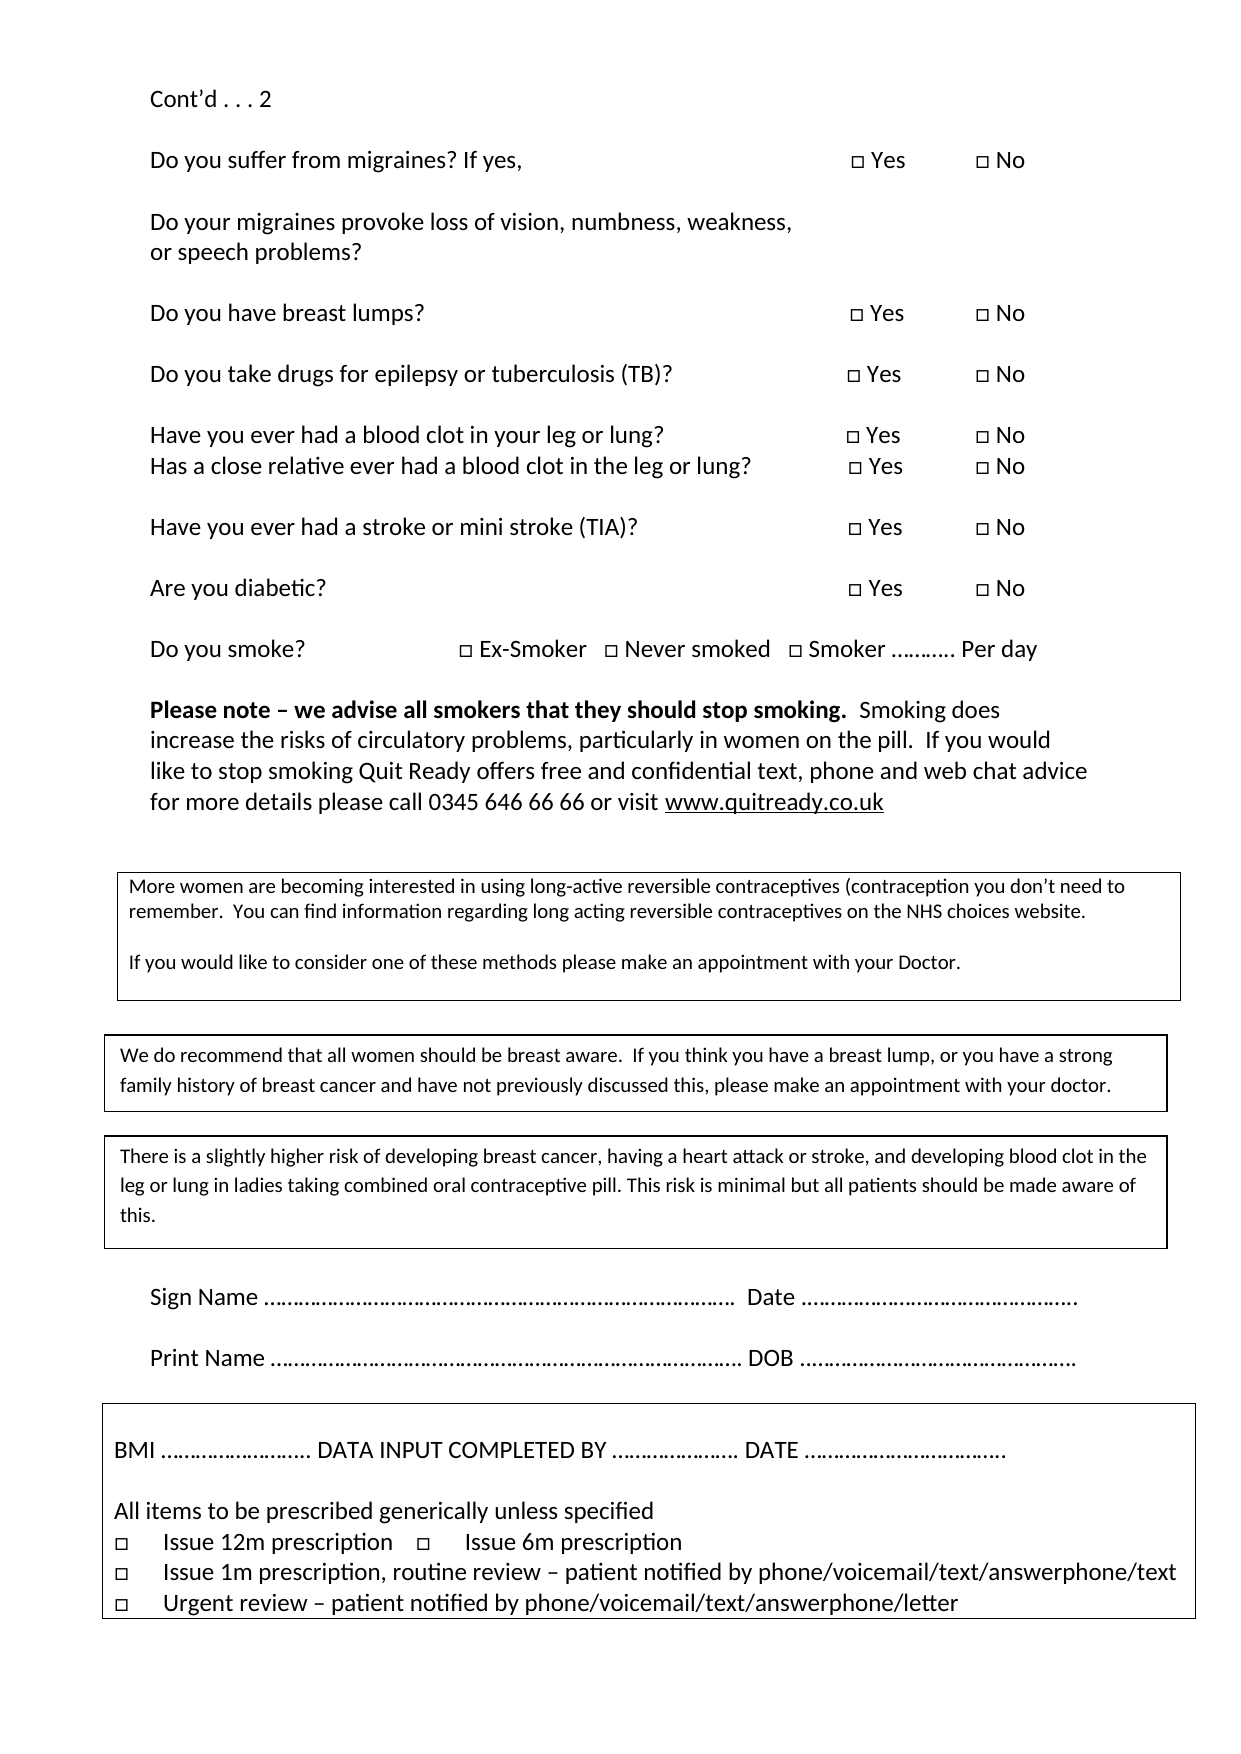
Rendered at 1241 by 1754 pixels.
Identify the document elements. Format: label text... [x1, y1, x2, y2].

text Do your migraines provoke loss of vision, numbness, weakness, [150, 206, 1090, 236]
text Please note – we advise all smokers that they should stop smoking. Smoking does increase the risks of circulatory problems, particularly in women on the pill. If you would like to stop smoking Quit Ready offers free and confidential text, phone and web chat advice for more details please call 0345 646 66 66 or visit www.quitready.co.uk [150, 694, 1090, 816]
text Are you diabetic? □ Yes □ No [150, 572, 1090, 602]
text Have you ever had a stroke or mini stroke (TIA)? □ Yes □ No [150, 511, 1090, 541]
text Print Name ………………………………………………………………………. DOB ..………………………………………. [150, 1342, 1090, 1372]
text Has a close relative ever had a blood clot in the leg or lung? □ Yes □ No [150, 450, 1090, 480]
text Sign Name ………………………………………………………………………. Date .……………………………………….. [150, 1281, 1090, 1311]
table_header BMI …………………….. DATA INPUT COMPLETED BY …………………. DATE …………………………….. All items to be prescribed generically unless specified □ Issue 12m prescription □ Issue 6m prescription □ Issue 1m prescription, routine review – patient notified by phone/voicemail/text/answerphone/text □ Urgent review – patient notified by phone/voicemail/text/answerphone/letter [103, 1404, 1195, 1618]
text Do you suffer from migraines? If yes, □ Yes □ No [150, 145, 1090, 175]
text or speech problems? [150, 236, 1090, 267]
table_header More women are becoming interested in using long-active reversible contraceptives (contraception you don’t need to remember. You can find information regarding long acting reversible contraceptives on the NHS choices website. If you would like to consider one of these methods please make an appointment with your Doctor. [118, 873, 1180, 1000]
text Do you smoke? □ Ex-Smoker □ Never smoked □ Smoker ……….. Per day [150, 633, 1090, 663]
text Do you take drugs for epilepsy or tuberculosis (TB)? □ Yes □ No [150, 358, 1090, 389]
text Cont’d . . . 2 [150, 84, 1090, 114]
text Do you have breast lumps? □ Yes □ No [150, 297, 1090, 328]
text Have you ever had a blood clot in your leg or lung? □ Yes □ No [150, 419, 1090, 450]
